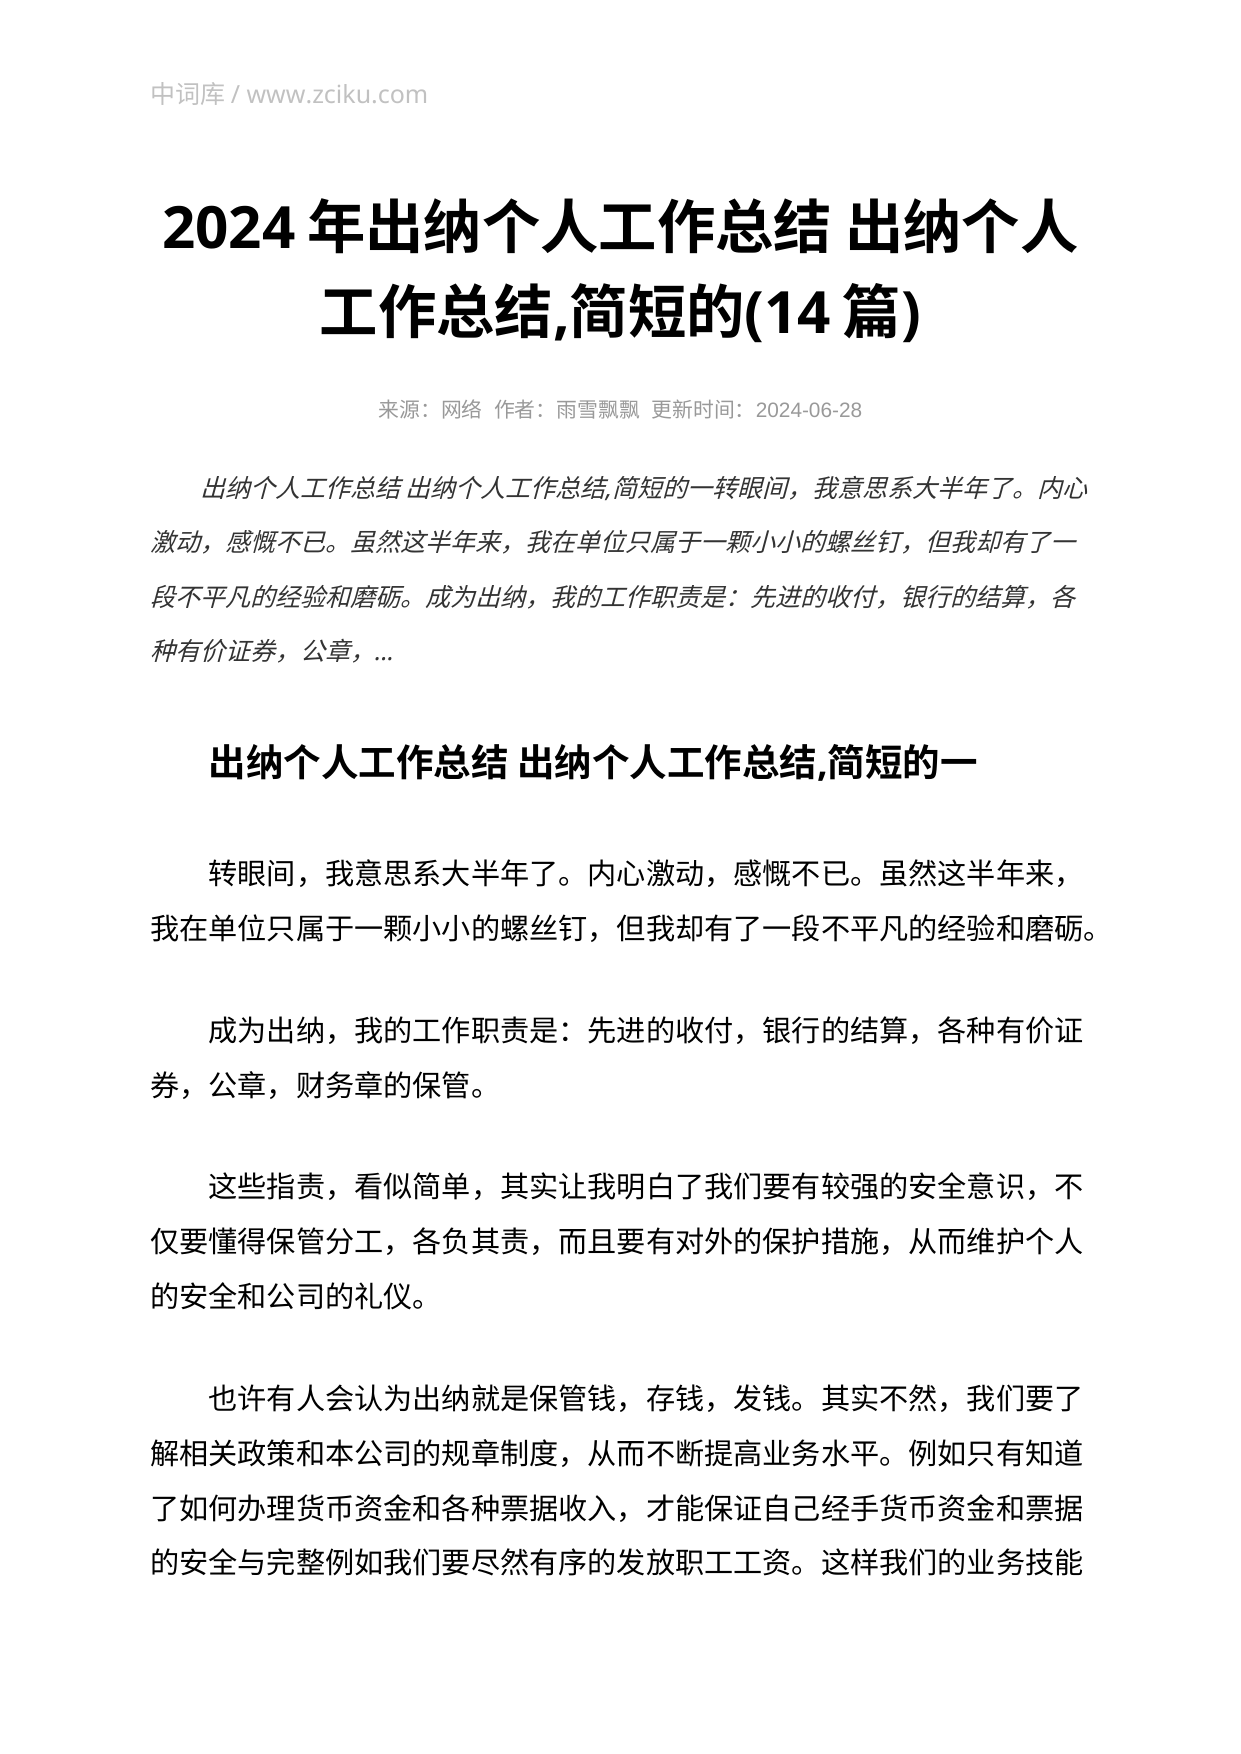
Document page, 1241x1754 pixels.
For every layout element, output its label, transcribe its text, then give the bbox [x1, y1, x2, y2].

text 转眼间，我意思系大半年了。内心激动，感慨不已。虽然这半年来，我在单位只属于一颗小小的螺丝钉，但我却有了一段不平凡的经验和磨砺。 [150, 851, 1090, 948]
text 成为出纳，我的工作职责是：先进的收付，银行的结算，各种有价证券，公章，财务章的保管。 [150, 1007, 1090, 1104]
text 来源：网络 作者：雨雪飘飘 更新时间：2024-06-28 [150, 398, 1090, 422]
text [150, 1375, 1090, 1582]
text 出纳个人工作总结 出纳个人工作总结,简短的一转眼间，我意思系大半年了。内心激动，感慨不已。虽然这半年来，我在单位只属于一颗小小的螺丝钉，但我却有了一段不平凡的经验和磨砺。成为出纳，我的工作职责是：先进的收付，银行的结算，各种有价证券，公章，... [150, 468, 1090, 668]
text 这些指责，看似简单，其实让我明白了我们要有较强的安全意识，不仅要懂得保管分工，各负其责，而且要有对外的保护措施，从而维护个人的安全和公司的礼仪。 [150, 1164, 1090, 1316]
text 出纳个人工作总结 出纳个人工作总结,简短的一 [150, 733, 1090, 787]
subtitle 2024年出纳个人工作总结 出纳个人工作总结,简短的(14篇) [150, 181, 1090, 351]
